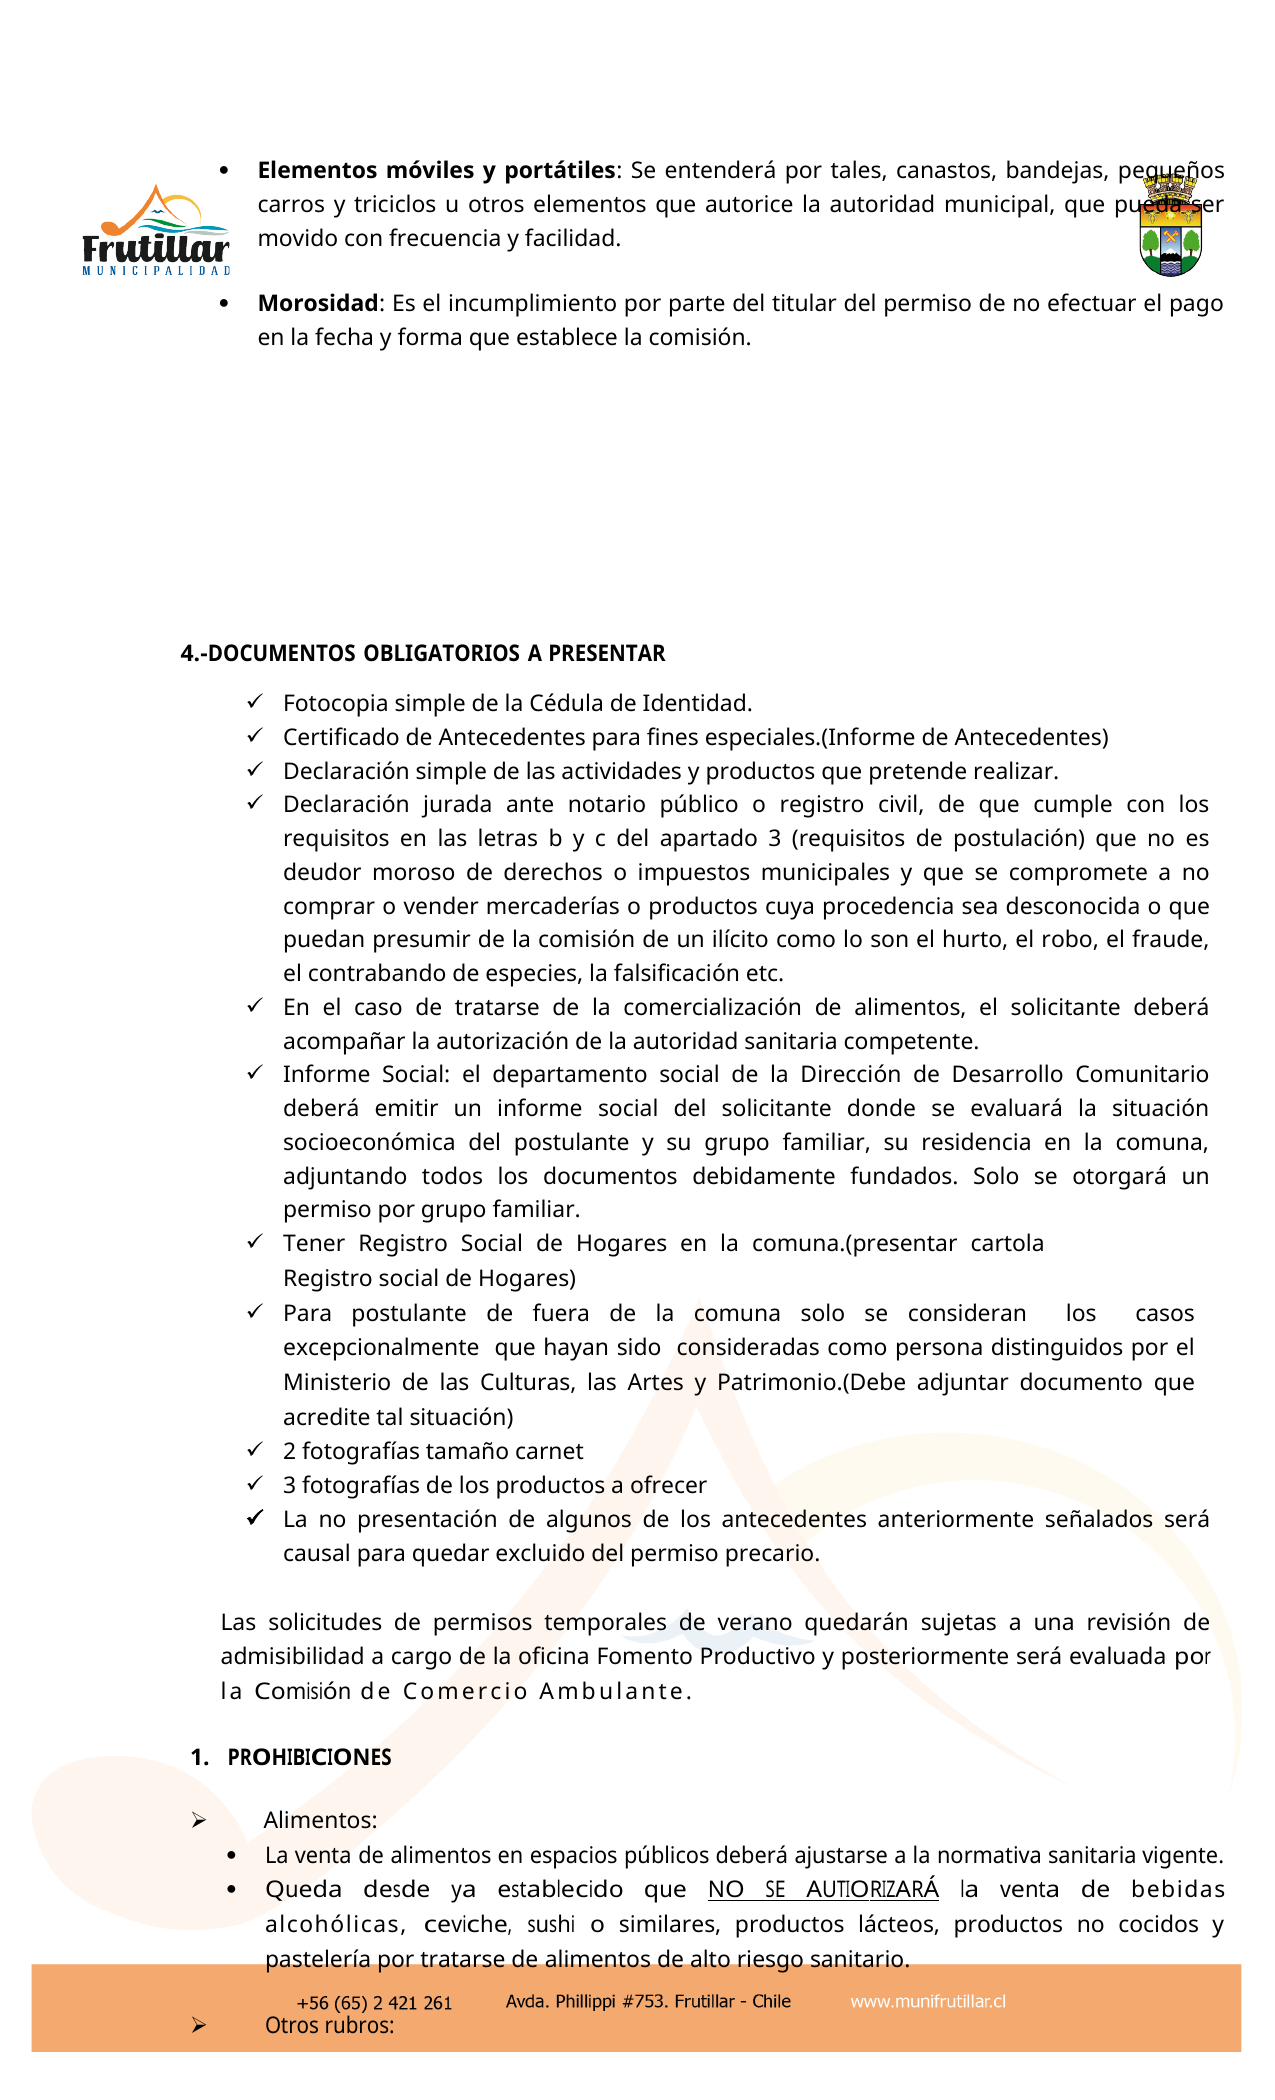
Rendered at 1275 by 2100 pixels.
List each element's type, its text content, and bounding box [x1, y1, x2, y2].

list Elementos móviles y portátiles: Se entenderá por tales, canastos, bandejas, pequeños carros y triciclos u otros elementos que autorice la autoridad municipal, que pueda ser movido con frecuencia y facilidad. [220, 154, 1226, 253]
list Alimentos: [190, 1804, 1226, 1835]
list Morosidad: Es el incumplimiento por parte del titular del permiso de no efectuar el pago en la fecha y forma que establece la comisión. [220, 287, 1226, 352]
text 4.-DOCUMENTOS OBLIGATORIOS A PRESENTAR [133, 637, 1137, 668]
picture [31, 173, 1242, 2052]
list 2 fotografías tamaño carnet [245, 1435, 1211, 1467]
list Queda desde ya establecido que NO SE AUTIORIZARÁ la venta de bebidas alcohólicas, ceviche, sushi o similares, productos lácteos, productos no cocidos y pastelería por tratarse de alimentos de alto riesgo sanitario. [227, 1873, 1226, 1974]
list 3 fotografías de los productos a ofrecer [245, 1469, 1211, 1500]
list La no presentación de algunos de los antecedentes anteriormente señalados será causal para quedar excluido del permiso precario. [245, 1503, 1211, 1568]
list Declaración simple de las actividades y productos que pretende realizar. [245, 755, 1211, 786]
list Para postulante de fuera de la comuna solo se consideran los casos excepcionalmente que hayan sido consideradas como persona distinguidos por el Ministerio de las Culturas, las Artes y Patrimonio.(Debe adjuntar documento que acredite tal situación) [245, 1297, 1196, 1432]
list Certificado de Antecedentes para fines especiales.(Informe de Antecedentes) [245, 721, 1211, 752]
list Declaración jurada ante notario público o registro civil, de que cumple con los requisitos en las letras b y c del apartado 3 (requisitos de postulación) que no es deudor moroso de derechos o impuestos municipales y que se compromete a no comprar o vender mercaderías o productos cuya procedencia sea desconocida o que puedan presumir de la comisión de un ilícito como lo son el hurto, el robo, el fraude, el contrabando de especies, la falsificación etc. [245, 788, 1211, 988]
list Las solicitudes de permisos temporales de verano quedarán sujetas a una revisión de admisibilidad a cargo de la oficina Fomento Productivo y posteriormente será evaluada por la Comisión de Comercio Ambulante. [220, 1605, 1211, 1706]
list En el caso de tratarse de la comercialización de alimentos, el solicitante deberá acompañar la autorización de la autoridad sanitaria competente. [245, 991, 1211, 1056]
list Otros rubros: [190, 2009, 1226, 2040]
list Fotocopia simple de la Cédula de Identidad. [245, 687, 1211, 718]
list Informe Social: el departamento social de la Dirección de Desarrollo Comunitario deberá emitir un informe social del solicitante donde se evaluará la situación socioeconómica del postulante y su grupo familiar, su residencia en la comuna, adjuntando todos los documentos debidamente fundados. Solo se otorgará un permiso por grupo familiar. [245, 1058, 1211, 1225]
subtitle PROHIBICIONES [190, 1741, 1137, 1772]
list La venta de alimentos en espacios públicos deberá ajustarse a la normativa sanitaria vigente. [227, 1839, 1226, 1870]
list Tener Registro Social de Hogares en la comuna.(presentar cartola Registro social de Hogares) [245, 1227, 1046, 1293]
